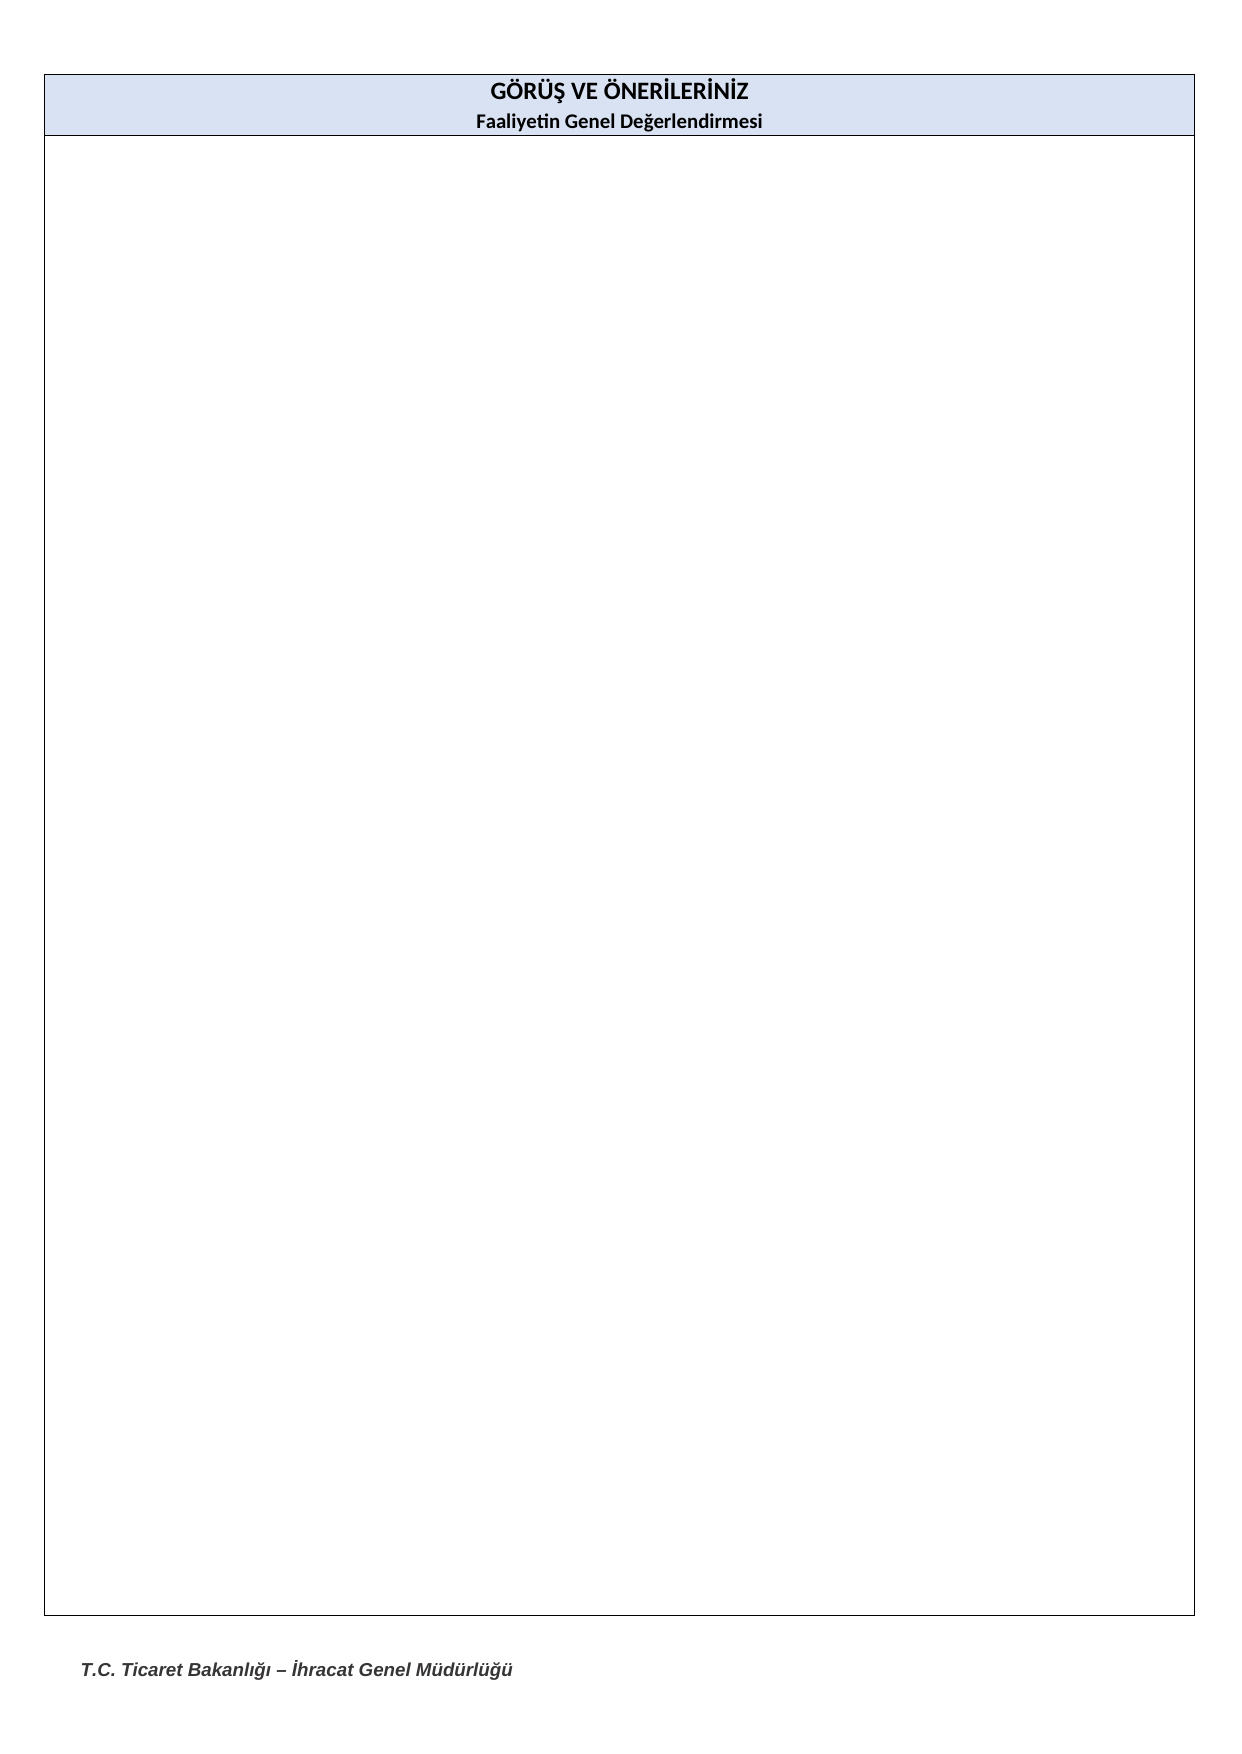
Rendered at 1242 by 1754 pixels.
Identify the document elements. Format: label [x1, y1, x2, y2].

table_header [45, 75, 1194, 135]
table_cell [45, 136, 1194, 1615]
